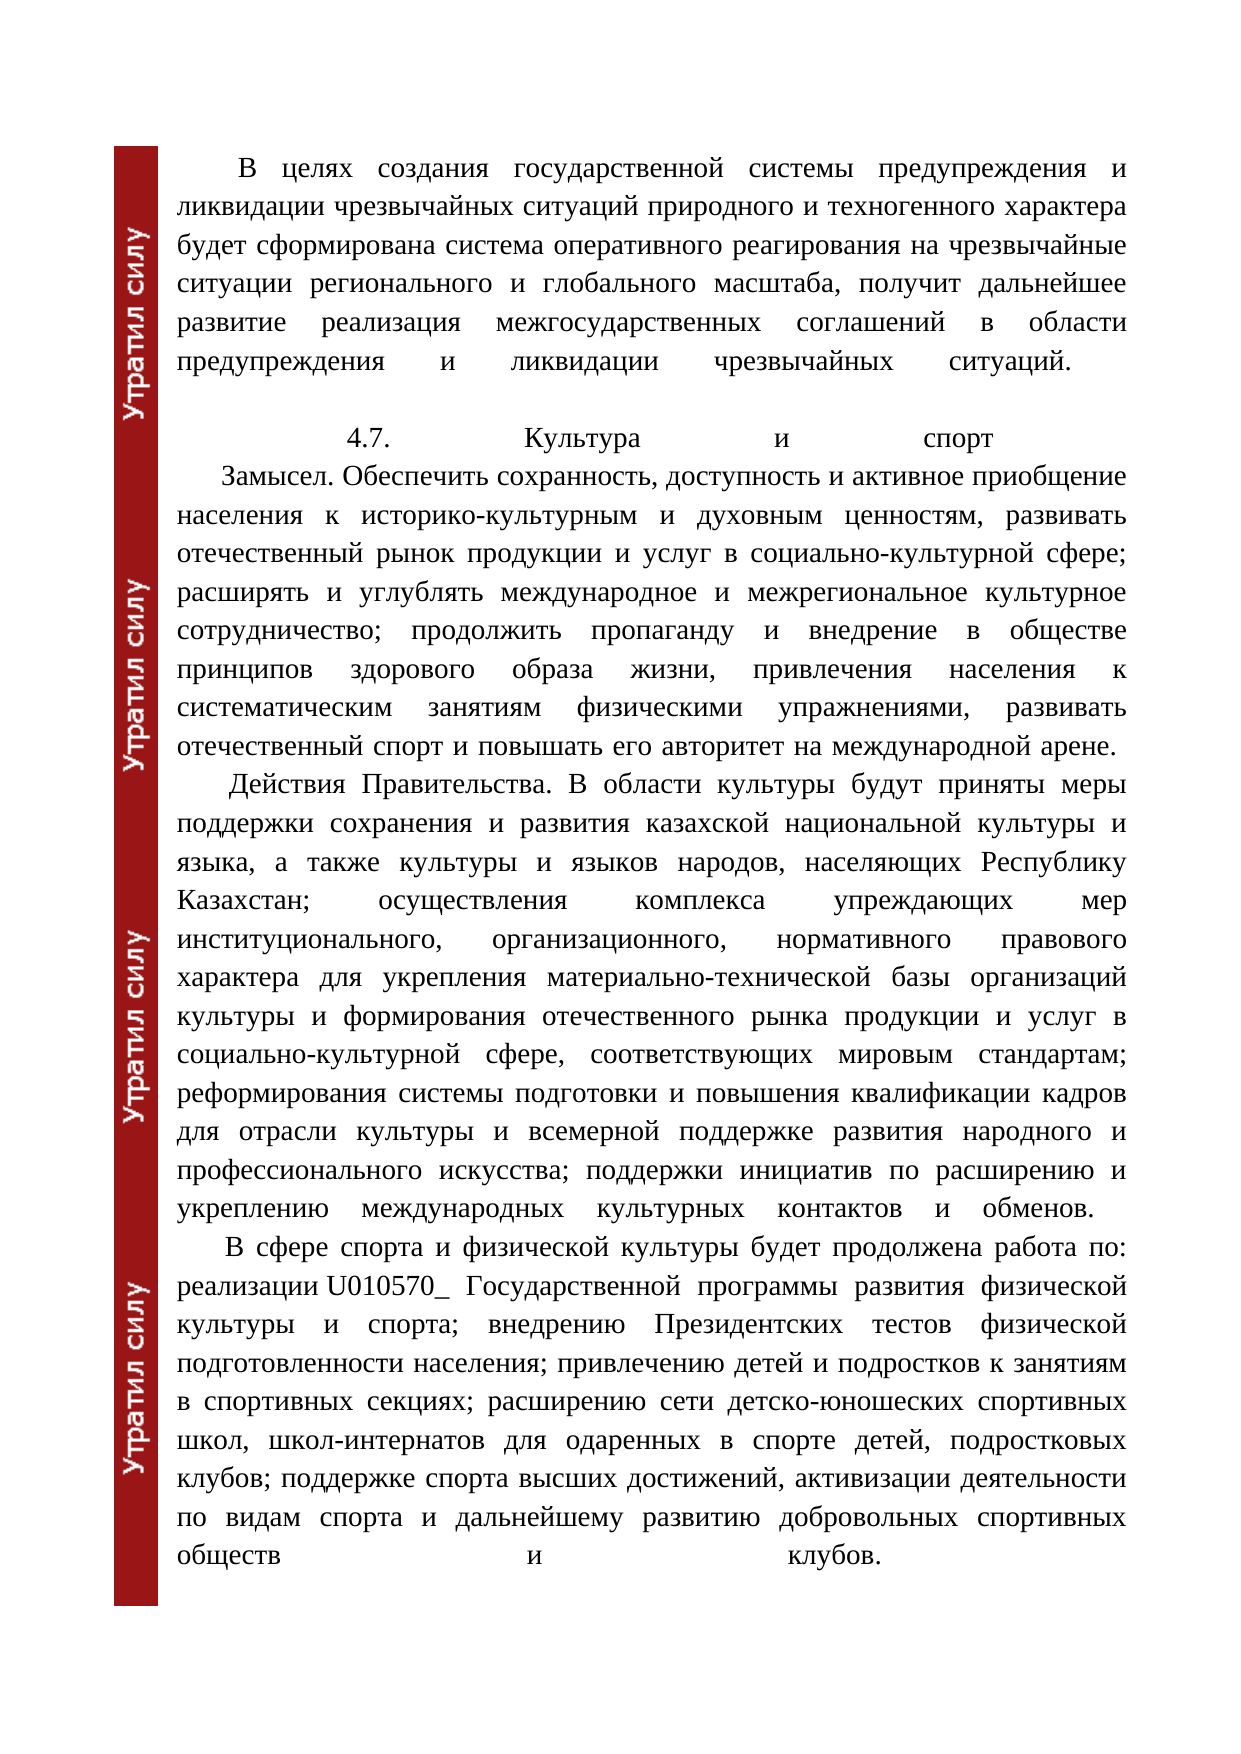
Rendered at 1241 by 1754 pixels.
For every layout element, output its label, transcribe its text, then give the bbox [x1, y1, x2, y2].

picture [114, 1571, 158, 1606]
picture [114, 146, 158, 150]
